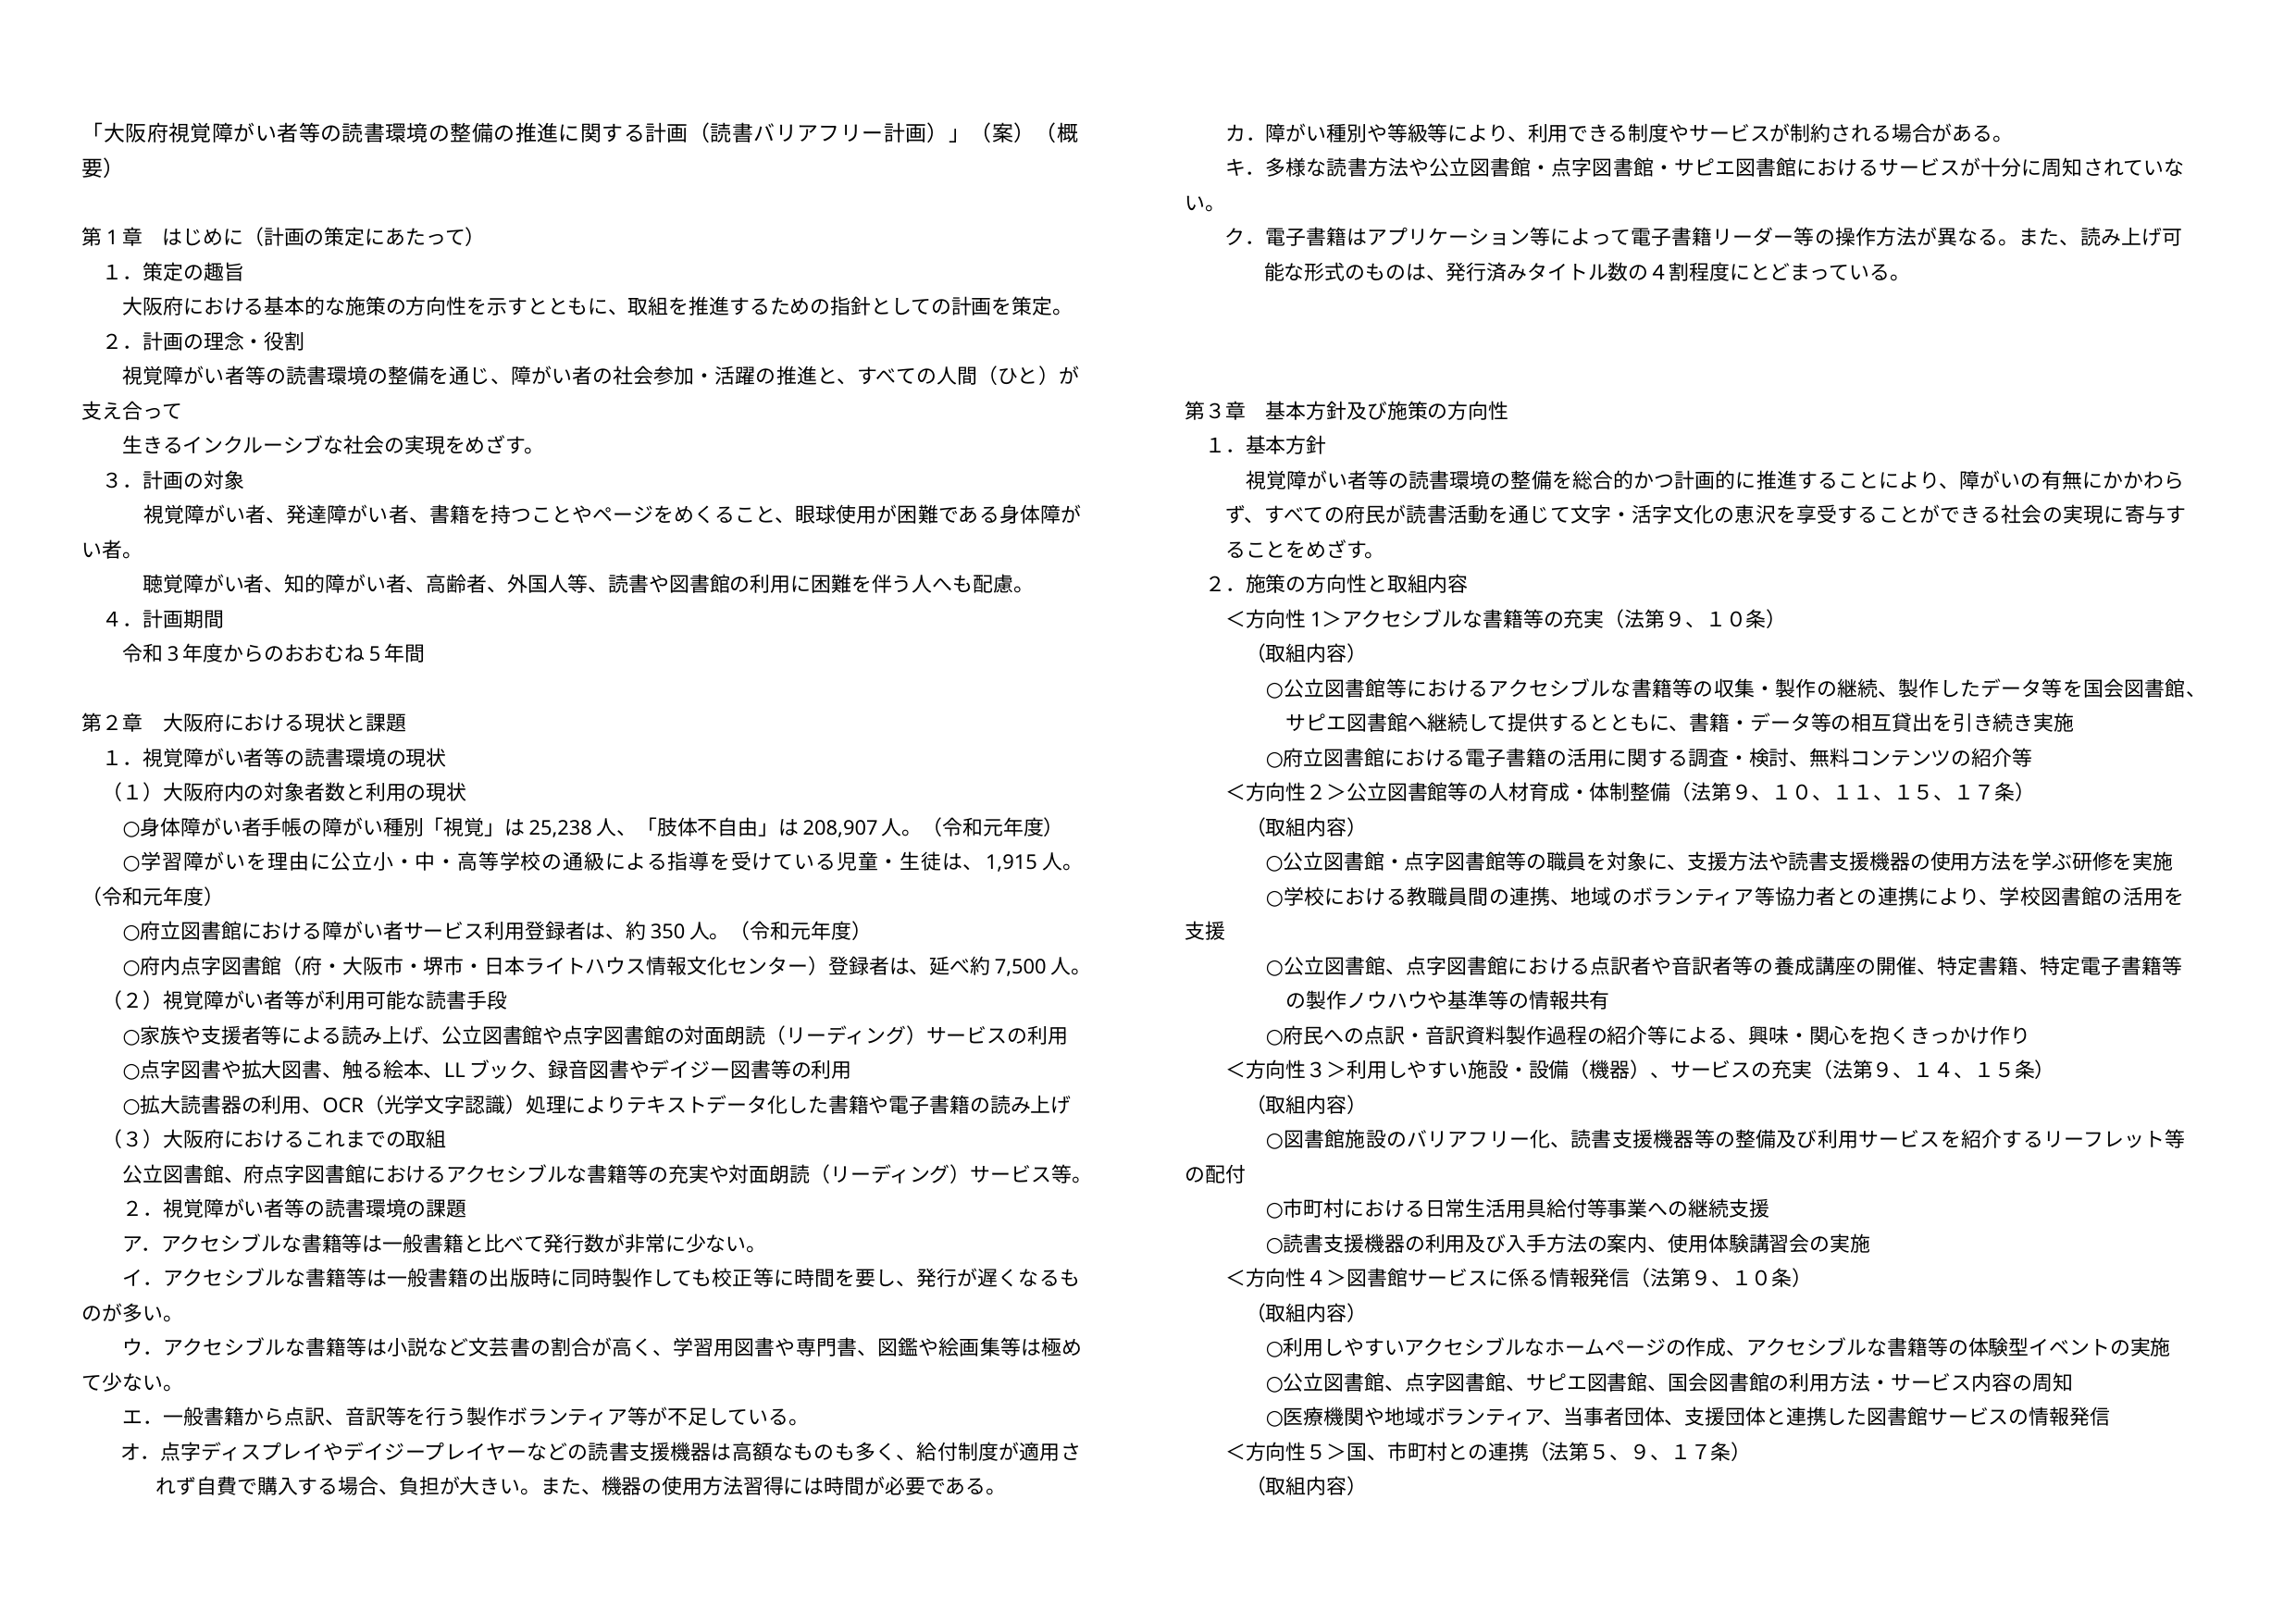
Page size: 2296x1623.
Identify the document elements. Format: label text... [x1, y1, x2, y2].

text １．策定の趣旨 [103, 254, 1084, 288]
text ４．計画期間 [82, 601, 1084, 635]
text （３）大阪府におけるこれまでの取組 [82, 1121, 1084, 1156]
text （取組内容） [1185, 809, 2186, 843]
text 第1章 はじめに（計画の策定にあたって） [82, 218, 1084, 254]
text 生きるインクルーシブな社会の実現をめざす。 [82, 427, 1084, 462]
text ○公立図書館・点字図書館等の職員を対象に、支援方法や読書支援機器の使用方法を学ぶ研修を実施 [1265, 843, 2186, 878]
text ○学習障がいを理由に公立小・中・高等学校の通級による指導を受けている児童・生徒は、1,915人。（令和元年度） [82, 843, 1084, 912]
text １．視覚障がい者等の読書環境の現状 [82, 739, 1084, 774]
text 視覚障がい者等の読書環境の整備を総合的かつ計画的に推進することにより、障がいの有無にかかわらず、すべての府民が読書活動を通じて文字・活字文化の恵沢を享受することができる社会の実現に寄与することをめざす。 [1225, 462, 2186, 565]
text （１）大阪府内の対象者数と利用の現状 [82, 774, 1084, 809]
text 公立図書館、府点字図書館におけるアクセシブルな書籍等の充実や対面朗読（リーディング）サービス等。 [82, 1156, 1084, 1190]
text ○図書館施設のバリアフリー化、読書支援機器等の整備及び利用サービスを紹介するリーフレット等の配付 [1185, 1121, 2186, 1190]
text ＜方向性1＞アクセシブルな書籍等の充実（法第９、１０条） [1185, 601, 2186, 635]
text 「大阪府視覚障がい者等の読書環境の整備の推進に関する計画（読書バリアフリー計画）」（案）（概要） [82, 115, 1084, 184]
text ア．アクセシブルな書籍等は一般書籍と比べて発行数が非常に少ない。 [82, 1225, 1084, 1259]
text オ．点字ディスプレイやデイジープレイヤーなどの読書支援機器は高額なものも多く、給付制度が適用されず自費で購入する場合、負担が大きい。また、機器の使用方法習得には時間が必要である。 [120, 1433, 1084, 1503]
text ＜方向性２＞公立図書館等の人材育成・体制整備（法第９、１０、１１、１５、１７条） [1185, 774, 2186, 809]
text ○学校における教職員間の連携、地域のボランティア等協力者との連携により、学校図書館の活用を支援 [1185, 878, 2186, 948]
text １．基本方針 [1185, 427, 2186, 462]
text ○市町村における日常生活用具給付等事業への継続支援 [1185, 1190, 2186, 1225]
text ○家族や支援者等による読み上げ、公立図書館や点字図書館の対面朗読（リーディング）サービスの利用 [82, 1017, 1084, 1051]
text ク．電子書籍はアプリケーション等によって電子書籍リーダー等の操作方法が異なる。また、読み上げ可能な形式のものは、発行済みタイトル数の４割程度にとどまっている。 [1225, 218, 2186, 288]
text ２．計画の理念・役割 [103, 323, 1084, 357]
text キ．多様な読書方法や公立図書館・点字図書館・サピエ図書館におけるサービスが十分に周知されていない。 [1185, 149, 2186, 218]
text ウ．アクセシブルな書籍等は小説など文芸書の割合が高く、学習用図書や専門書、図鑑や絵画集等は極めて少ない。 [82, 1329, 1084, 1398]
text 視覚障がい者、発達障がい者、書籍を持つことやページをめくること、眼球使用が困難である身体障がい者。 [82, 496, 1084, 565]
text ３．計画の対象 [82, 462, 1084, 496]
text ○公立図書館等におけるアクセシブルな書籍等の収集・製作の継続、製作したデータ等を国会図書館、サピエ図書館へ継続して提供するとともに、書籍・データ等の相互貸出を引き続き実施 [1266, 670, 2186, 739]
text カ．障がい種別や等級等により、利用できる制度やサービスが制約される場合がある。 [1185, 115, 2186, 149]
text ○公立図書館、点字図書館、サピエ図書館、国会図書館の利用方法・サービス内容の周知 [1185, 1364, 2186, 1398]
text 視覚障がい者等の読書環境の整備を通じ、障がい者の社会参加・活躍の推進と、すべての人間（ひと）が支え合って [82, 357, 1084, 427]
text 令和3年度からのおおむね5年間 [82, 635, 1084, 670]
text ○身体障がい者手帳の障がい種別「視覚」は25,238人、「肢体不自由」は208,907人。（令和元年度） [82, 809, 1084, 843]
text （取組内容） [1185, 635, 2186, 670]
text ○医療機関や地域ボランティア、当事者団体、支援団体と連携した図書館サービスの情報発信 [1185, 1398, 2186, 1433]
text ○利用しやすいアクセシブルなホームページの作成、アクセシブルな書籍等の体験型イベントの実施 [1185, 1329, 2186, 1364]
text エ．一般書籍から点訳、音訳等を行う製作ボランティア等が不足している。 [82, 1398, 1084, 1433]
text 大阪府における基本的な施策の方向性を示すとともに、取組を推進するための指針としての計画を策定。 [82, 288, 1084, 323]
text イ．アクセシブルな書籍等は一般書籍の出版時に同時製作しても校正等に時間を要し、発行が遅くなるものが多い。 [82, 1259, 1084, 1329]
text ＜方向性４＞図書館サービスに係る情報発信（法第９、１０条） [1185, 1259, 2186, 1295]
text 第３章 基本方針及び施策の方向性 [1185, 392, 2186, 427]
text （取組内容） [1185, 1086, 2186, 1121]
text （取組内容） [1185, 1468, 2186, 1503]
text ２．視覚障がい者等の読書環境の課題 [82, 1190, 1084, 1225]
text 第２章 大阪府における現状と課題 [82, 704, 1084, 739]
text ２．施策の方向性と取組内容 [1185, 565, 2186, 601]
text （２）視覚障がい者等が利用可能な読書手段 [82, 982, 1084, 1017]
text ○府内点字図書館（府・大阪市・堺市・日本ライトハウス情報文化センター）登録者は、延べ約7,500人。 [82, 948, 1084, 982]
text 聴覚障がい者、知的障がい者、高齢者、外国人等、読書や図書館の利用に困難を伴う人へも配慮。 [82, 565, 1084, 601]
text （取組内容） [1185, 1295, 2186, 1329]
text ○府立図書館における電子書籍の活用に関する調査・検討、無料コンテンツの紹介等 [1185, 739, 2186, 774]
text ○府民への点訳・音訳資料製作過程の紹介等による、興味・関心を抱くきっかけ作り [1185, 1017, 2186, 1051]
text ○公立図書館、点字図書館における点訳者や音訳者等の養成講座の開催、特定書籍、特定電子書籍等の製作ノウハウや基準等の情報共有 [1266, 948, 2186, 1017]
text ○点字図書や拡大図書、触る絵本、LLブック、録音図書やデイジー図書等の利用 [82, 1051, 1084, 1086]
text ○読書支援機器の利用及び入手方法の案内、使用体験講習会の実施 [1266, 1225, 2186, 1259]
text ○府立図書館における障がい者サービス利用登録者は、約350人。（令和元年度） [82, 912, 1084, 948]
text ＜方向性３＞利用しやすい施設・設備（機器）、サービスの充実（法第９、１４、１５条） [1185, 1051, 2186, 1086]
text ○拡大読書器の利用、OCR（光学文字認識）処理によりテキストデータ化した書籍や電子書籍の読み上げ [82, 1086, 1084, 1121]
text ＜方向性５＞国、市町村との連携（法第５、９、１７条） [1185, 1433, 2186, 1468]
